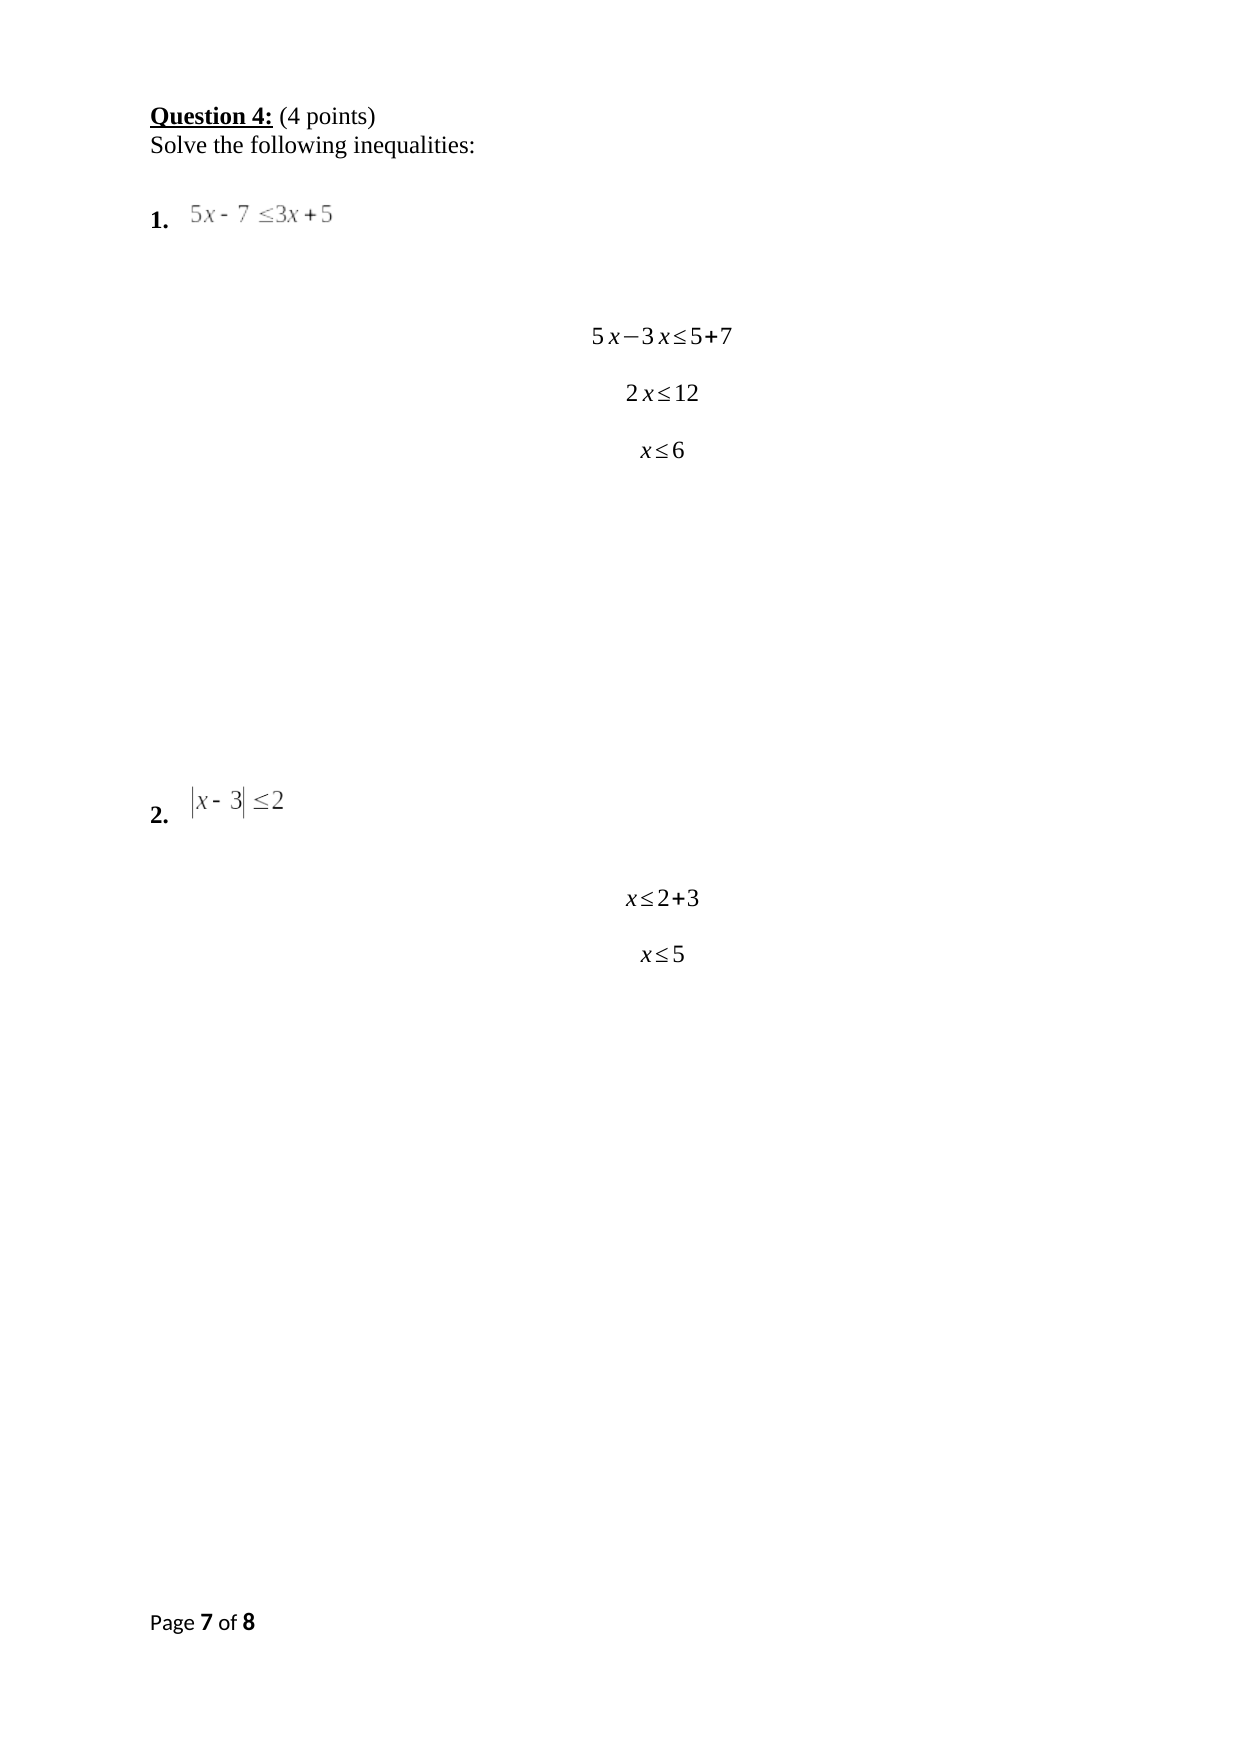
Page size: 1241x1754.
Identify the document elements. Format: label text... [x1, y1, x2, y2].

table_header Question 4: (4 points) Solve the following inequalities: [139, 89, 1102, 171]
